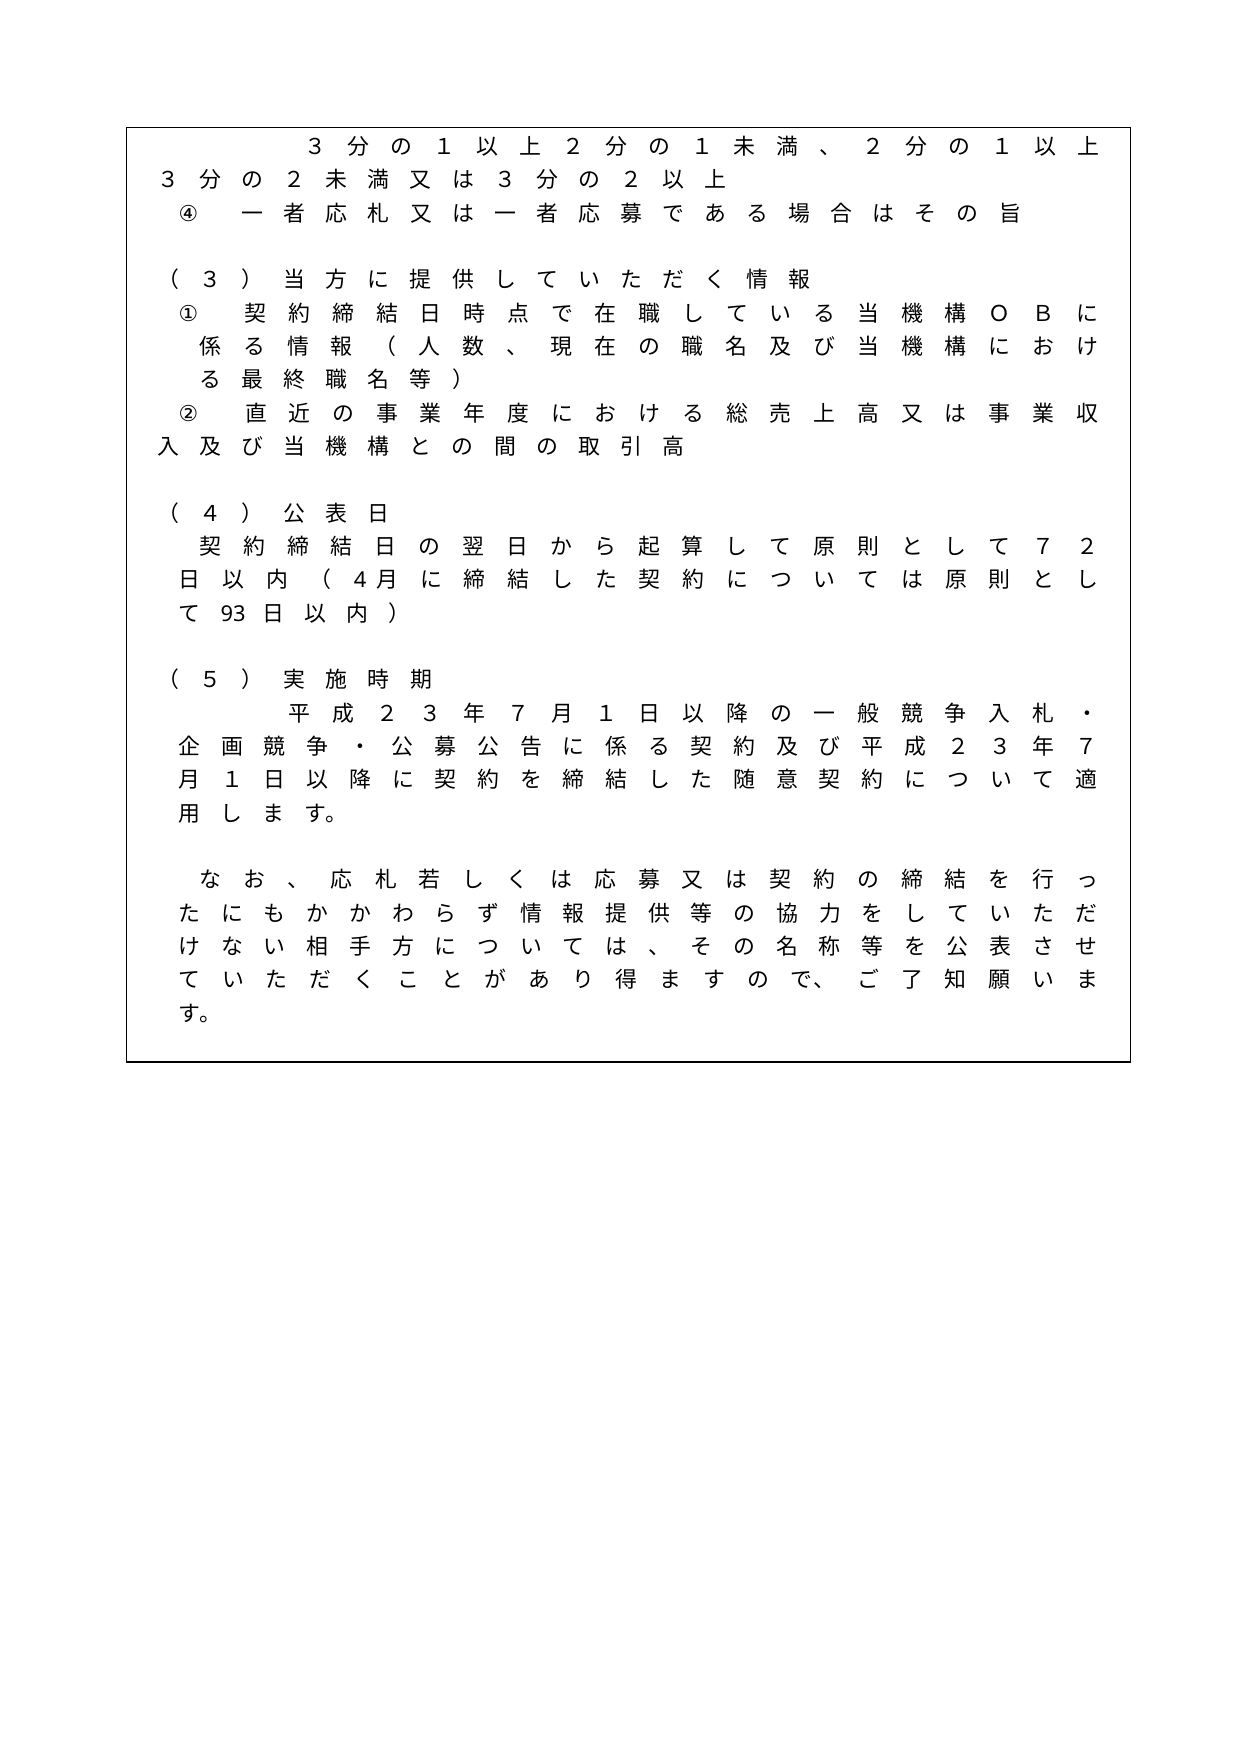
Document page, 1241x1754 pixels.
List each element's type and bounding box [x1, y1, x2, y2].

table_header [127, 128, 1130, 1061]
